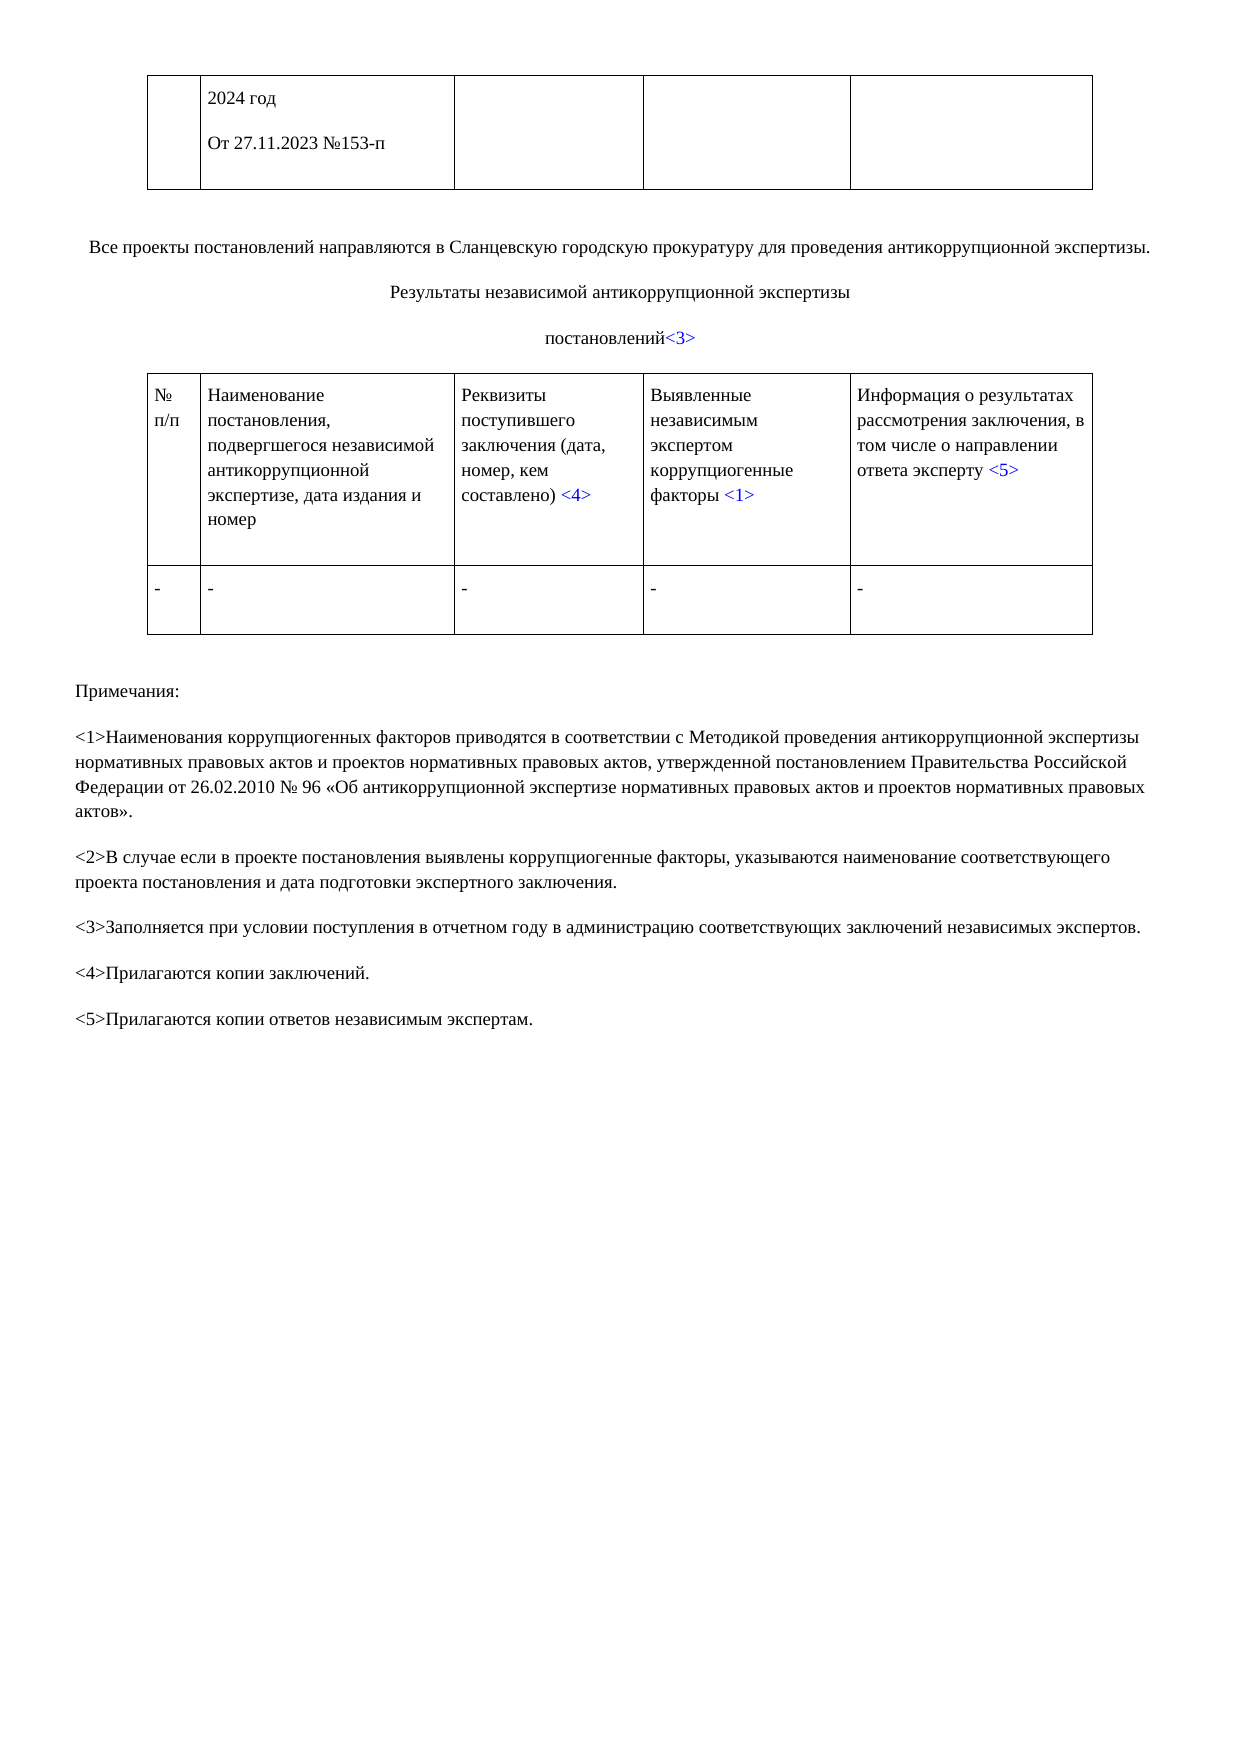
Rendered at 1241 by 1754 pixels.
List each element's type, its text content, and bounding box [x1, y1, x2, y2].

text Примечания: [75, 680, 1165, 702]
table_cell - [148, 566, 200, 634]
table_header Реквизиты поступившего заключения (дата, номер, кем составлено) <4> [455, 374, 643, 565]
table_cell - [201, 566, 454, 634]
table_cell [455, 76, 643, 189]
table_cell [644, 76, 850, 189]
table_cell - [455, 566, 643, 634]
text постановлений<3> [75, 327, 1165, 349]
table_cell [201, 76, 454, 189]
text <5>Прилагаются копии ответов независимым экспертам. [75, 1008, 1165, 1029]
text <3>Заполняется при условии поступления в отчетном году в администрацию соответствующих заключений независимых экспертов. [75, 916, 1165, 938]
table_header Выявленные независимым экспертом коррупциогенные факторы <1> [644, 374, 850, 565]
table_header Информация о результатах рассмотрения заключения, в том числе о направлении ответа эксперту <5> [851, 374, 1092, 565]
text <2>В случае если в проекте постановления выявлены коррупциогенные факторы, указываются наименование соответствующего проекта постановления и дата подготовки экспертного заключения. [75, 846, 1165, 892]
table_cell - [644, 566, 850, 634]
text Результаты независимой антикоррупционной экспертизы [75, 281, 1165, 303]
table_header № п/п [148, 374, 200, 565]
text <1>Наименования коррупциогенных факторов приводятся в соответствии с Методикой проведения антикоррупционной экспертизы нормативных правовых актов и проектов нормативных правовых актов, утвержденной постановлением Правительства Российской Федерации от 26.02.2010 № 96 «Об антикоррупционной экспертизе нормативных правовых актов и проектов нормативных правовых актов». [75, 726, 1165, 822]
table_cell [851, 76, 1092, 189]
table_header Наименование постановления, подвергшегося независимой антикоррупционной экспертизе, дата издания и номер [201, 374, 454, 565]
table_cell - [851, 566, 1092, 634]
table_cell 14 [148, 76, 200, 189]
text Все проекты постановлений направляются в Сланцевскую городскую прокуратуру для проведения антикоррупционной экспертизы. [75, 236, 1165, 257]
text <4>Прилагаются копии заключений. [75, 962, 1165, 984]
